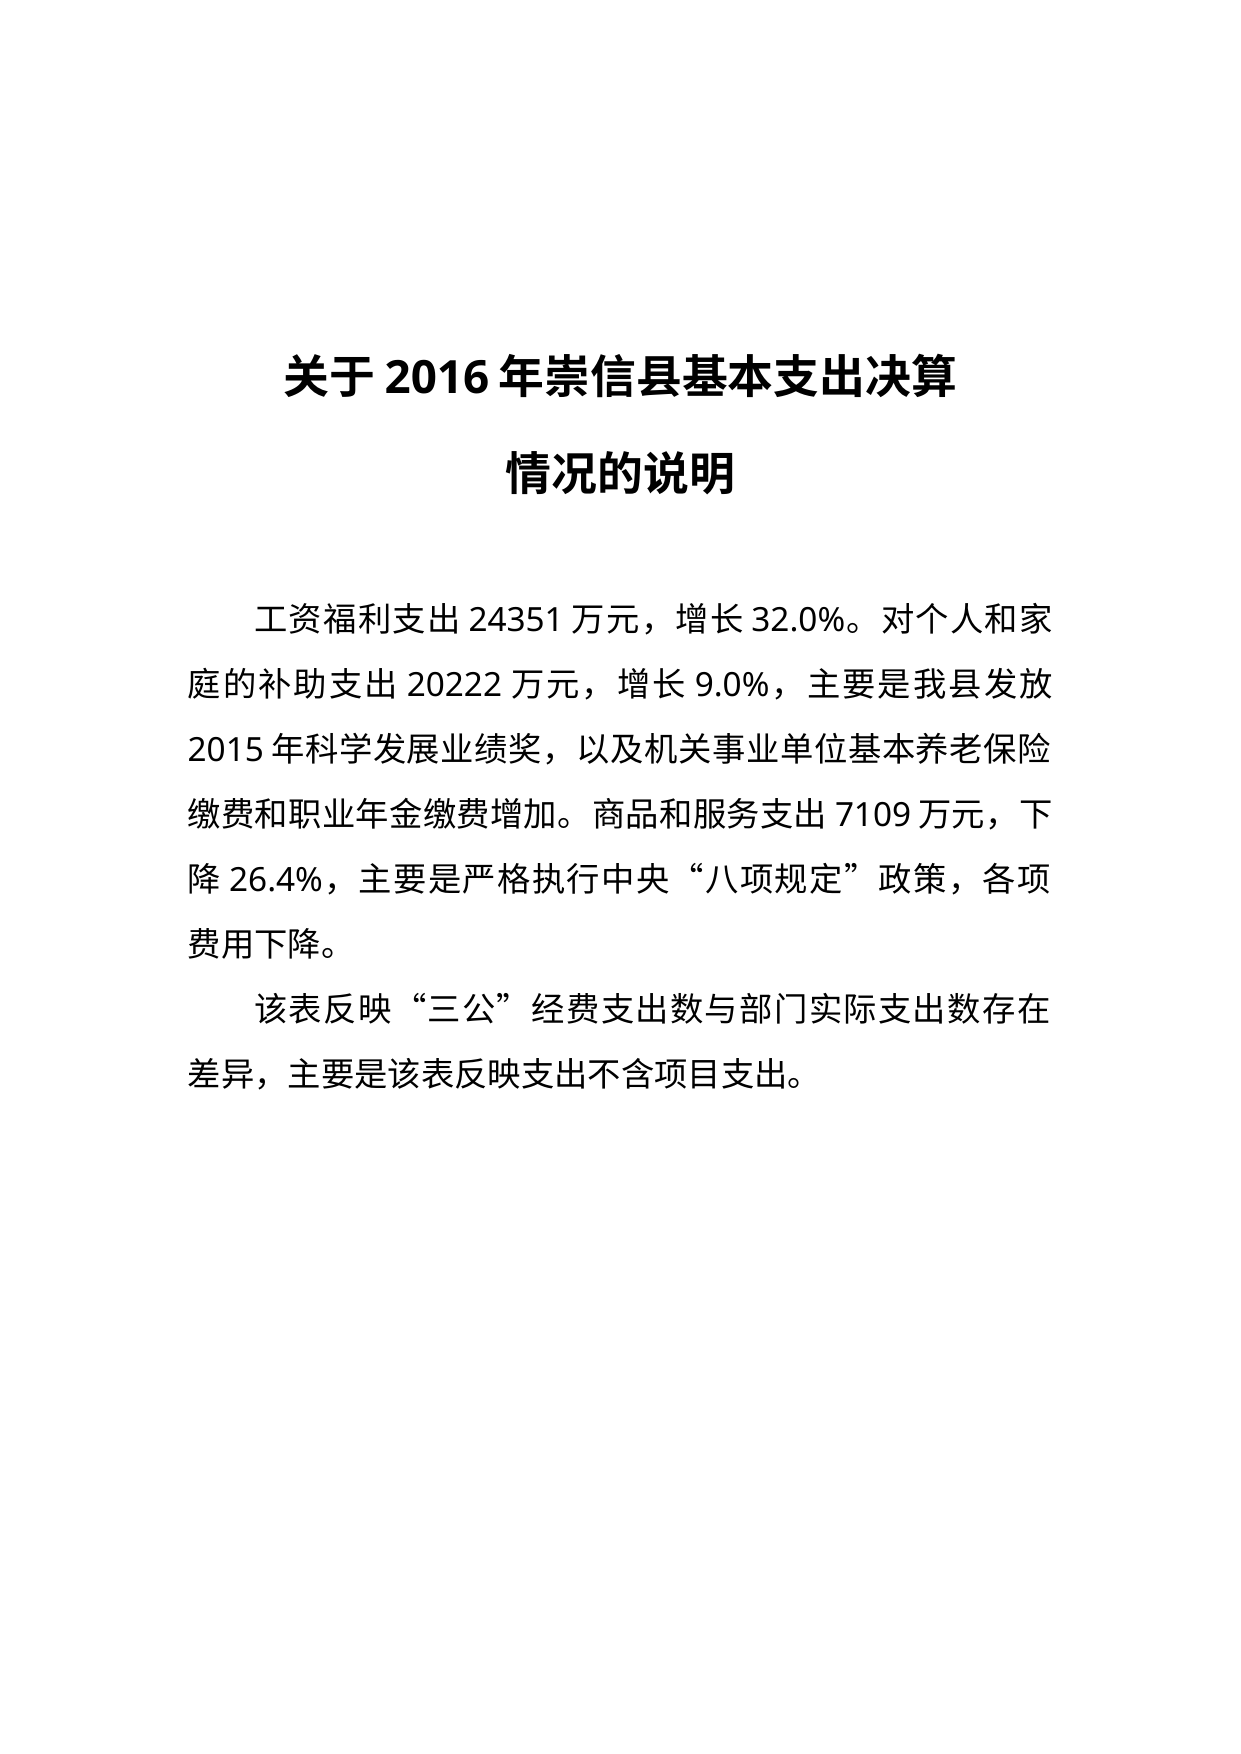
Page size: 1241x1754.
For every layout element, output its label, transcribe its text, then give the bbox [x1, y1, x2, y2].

text 工资福利支出24351万元，增长32.0%。对个人和家庭的补助支出20222万元，增长9.0%，主要是我县发放2015年科学发展业绩奖，以及机关事业单位基本养老保险缴费和职业年金缴费增加。商品和服务支出7109万元，下降26.4%，主要是严格执行中央“八项规定”政策，各项费用下降。 [187, 584, 1053, 974]
text 关于2016年崇信县基本支出决算 [187, 324, 1053, 422]
text 情况的说明 [187, 422, 1053, 519]
text 该表反映“三公”经费支出数与部门实际支出数存在差异，主要是该表反映支出不含项目支出。 [187, 974, 1053, 1104]
